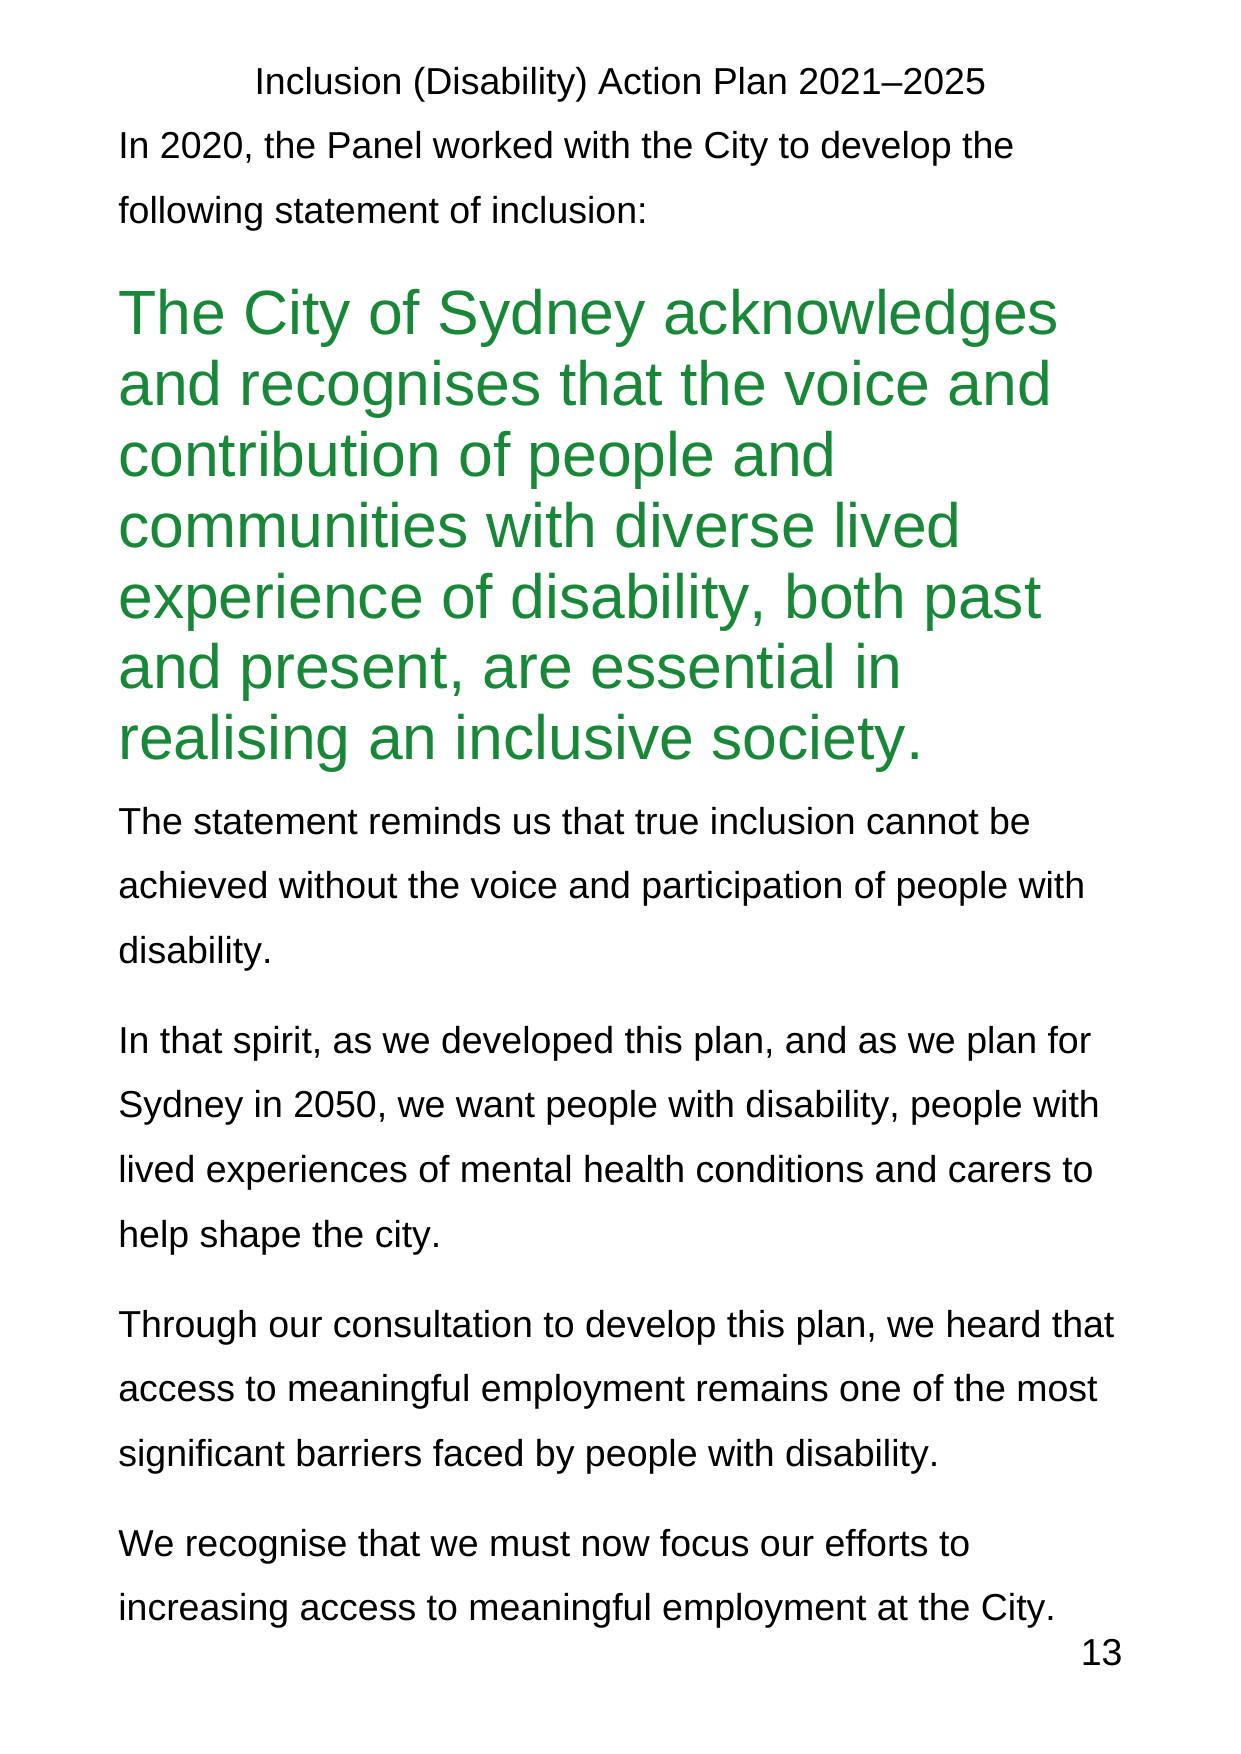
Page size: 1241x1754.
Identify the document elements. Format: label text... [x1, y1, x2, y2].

text In 2020, the Panel worked with the City to develop the following statement of inclusion: [118, 124, 1122, 232]
text Through our consultation to develop this plan, we heard that access to meaningful employment remains one of the most significant barriers faced by people with disability. [118, 1302, 1122, 1474]
text In that spirit, as we developed this plan, and as we plan for Sydney in 2050, we want people with disability, people with lived experiences of mental health conditions and carers to help shape the city. [118, 1018, 1122, 1255]
text The statement reminds us that true inclusion cannot be achieved without the voice and participation of people with disability. [118, 799, 1122, 971]
text The City of Sydney acknowledges and recognises that the voice and contribution of people and communities with diverse lived experience of disability, both past and present, are essential in realising an inclusive society. [118, 278, 1122, 774]
text We recognise that we must now focus our efforts to increasing access to meaningful employment at the City. [118, 1521, 1122, 1629]
